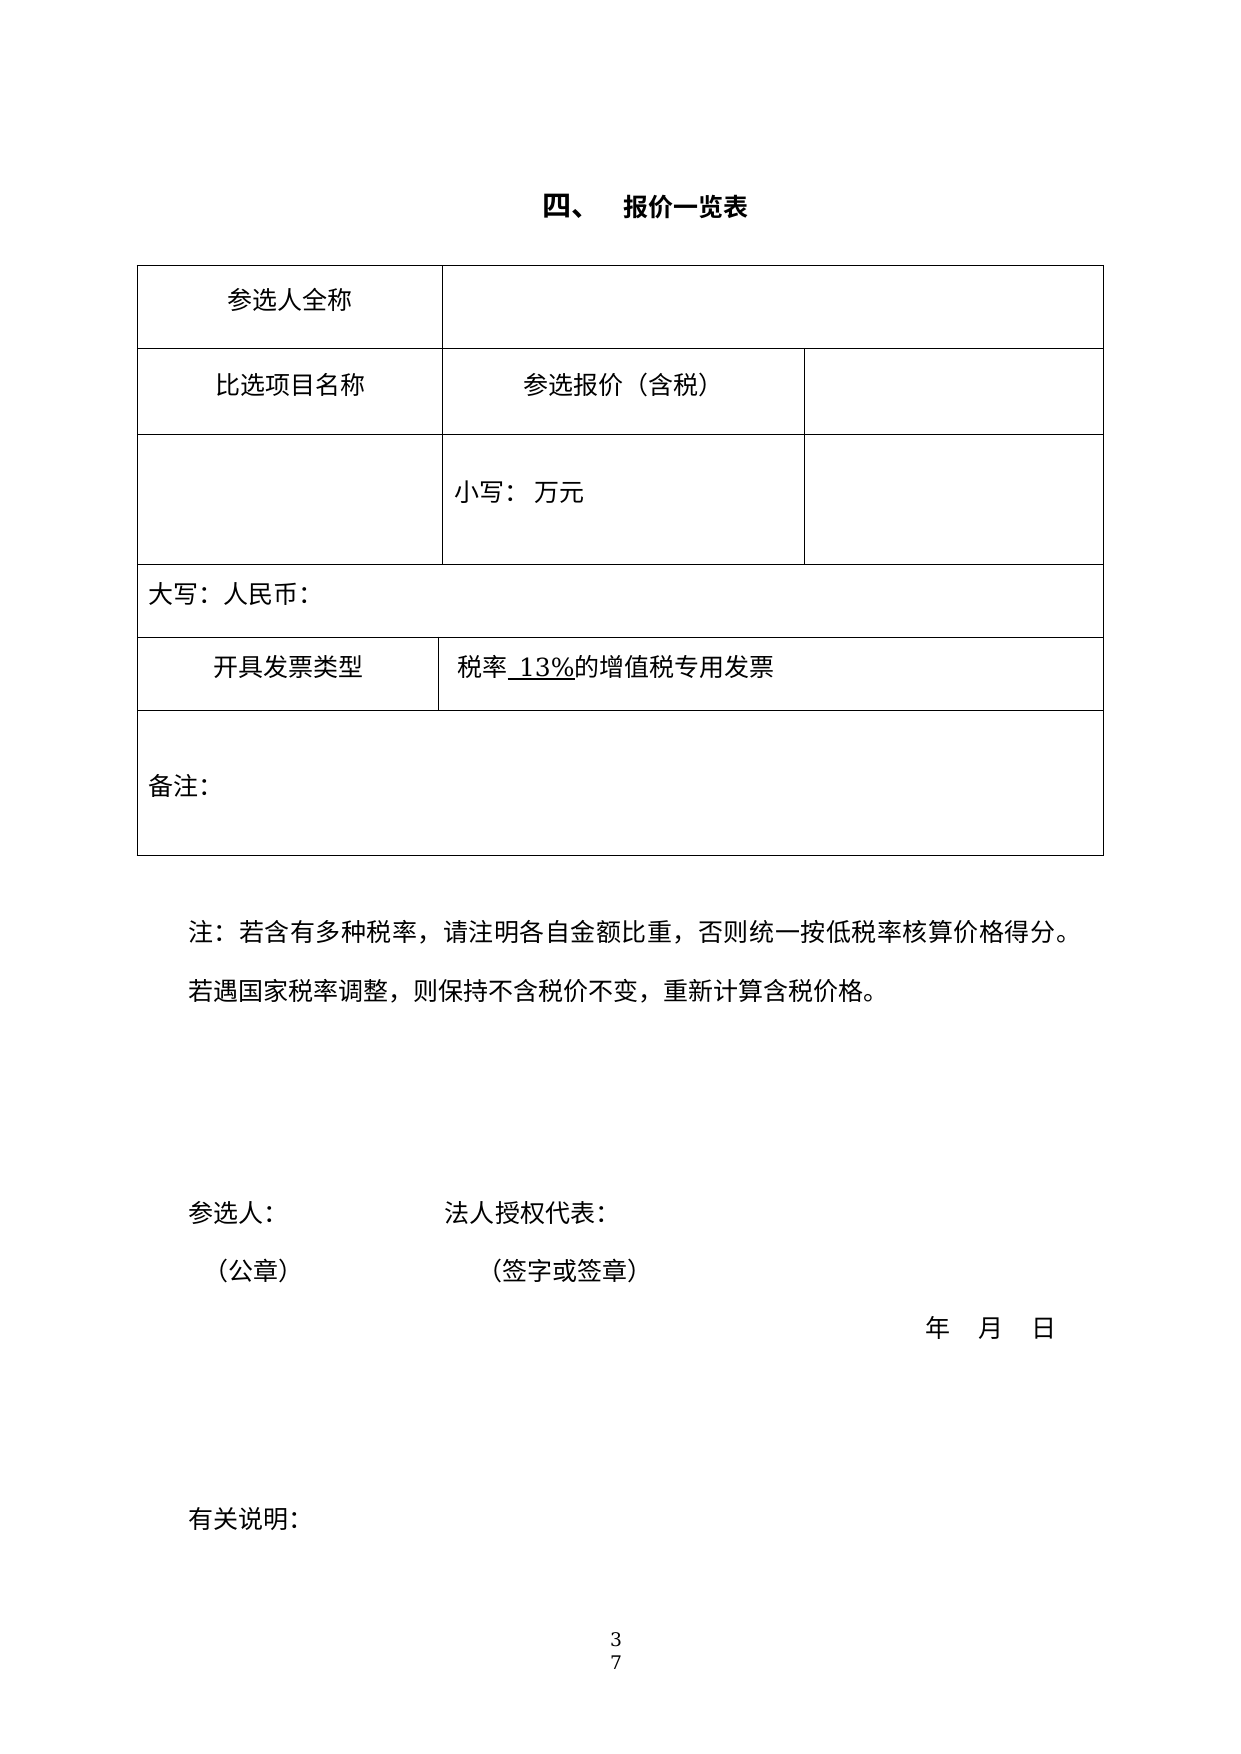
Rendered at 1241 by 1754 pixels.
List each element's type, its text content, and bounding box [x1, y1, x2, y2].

table_cell [805, 435, 1103, 564]
table_cell 开具发票类型 [138, 638, 438, 709]
table_cell 小写： 万元 [443, 435, 804, 564]
table_cell 备注： [138, 711, 1103, 855]
table_cell [138, 435, 442, 564]
table_cell 比选项目名称 [138, 349, 442, 434]
table_header 参选人全称 [138, 266, 442, 348]
table_cell [805, 349, 1103, 434]
table_cell 参选报价（含税） [443, 349, 804, 434]
table_header [443, 266, 1103, 348]
subtitle 报价一览表 [188, 164, 1052, 244]
text （公章） （签字或签章） [188, 1249, 1056, 1289]
table_cell 税率 13%的增值税专用发票 [439, 638, 1103, 709]
table_cell 大写：人民币： [138, 565, 1103, 637]
text 注：若含有多种税率，请注明各自金额比重，否则统一按低税率核算价格得分。若遇国家税率调整，则保持不含税价不变，重新计算含税价格。 [188, 911, 1056, 1010]
text 有关说明： [188, 1500, 1052, 1536]
text 参选人： 法人授权代表： [188, 1192, 1056, 1231]
text 年 月 日 [188, 1307, 1056, 1347]
